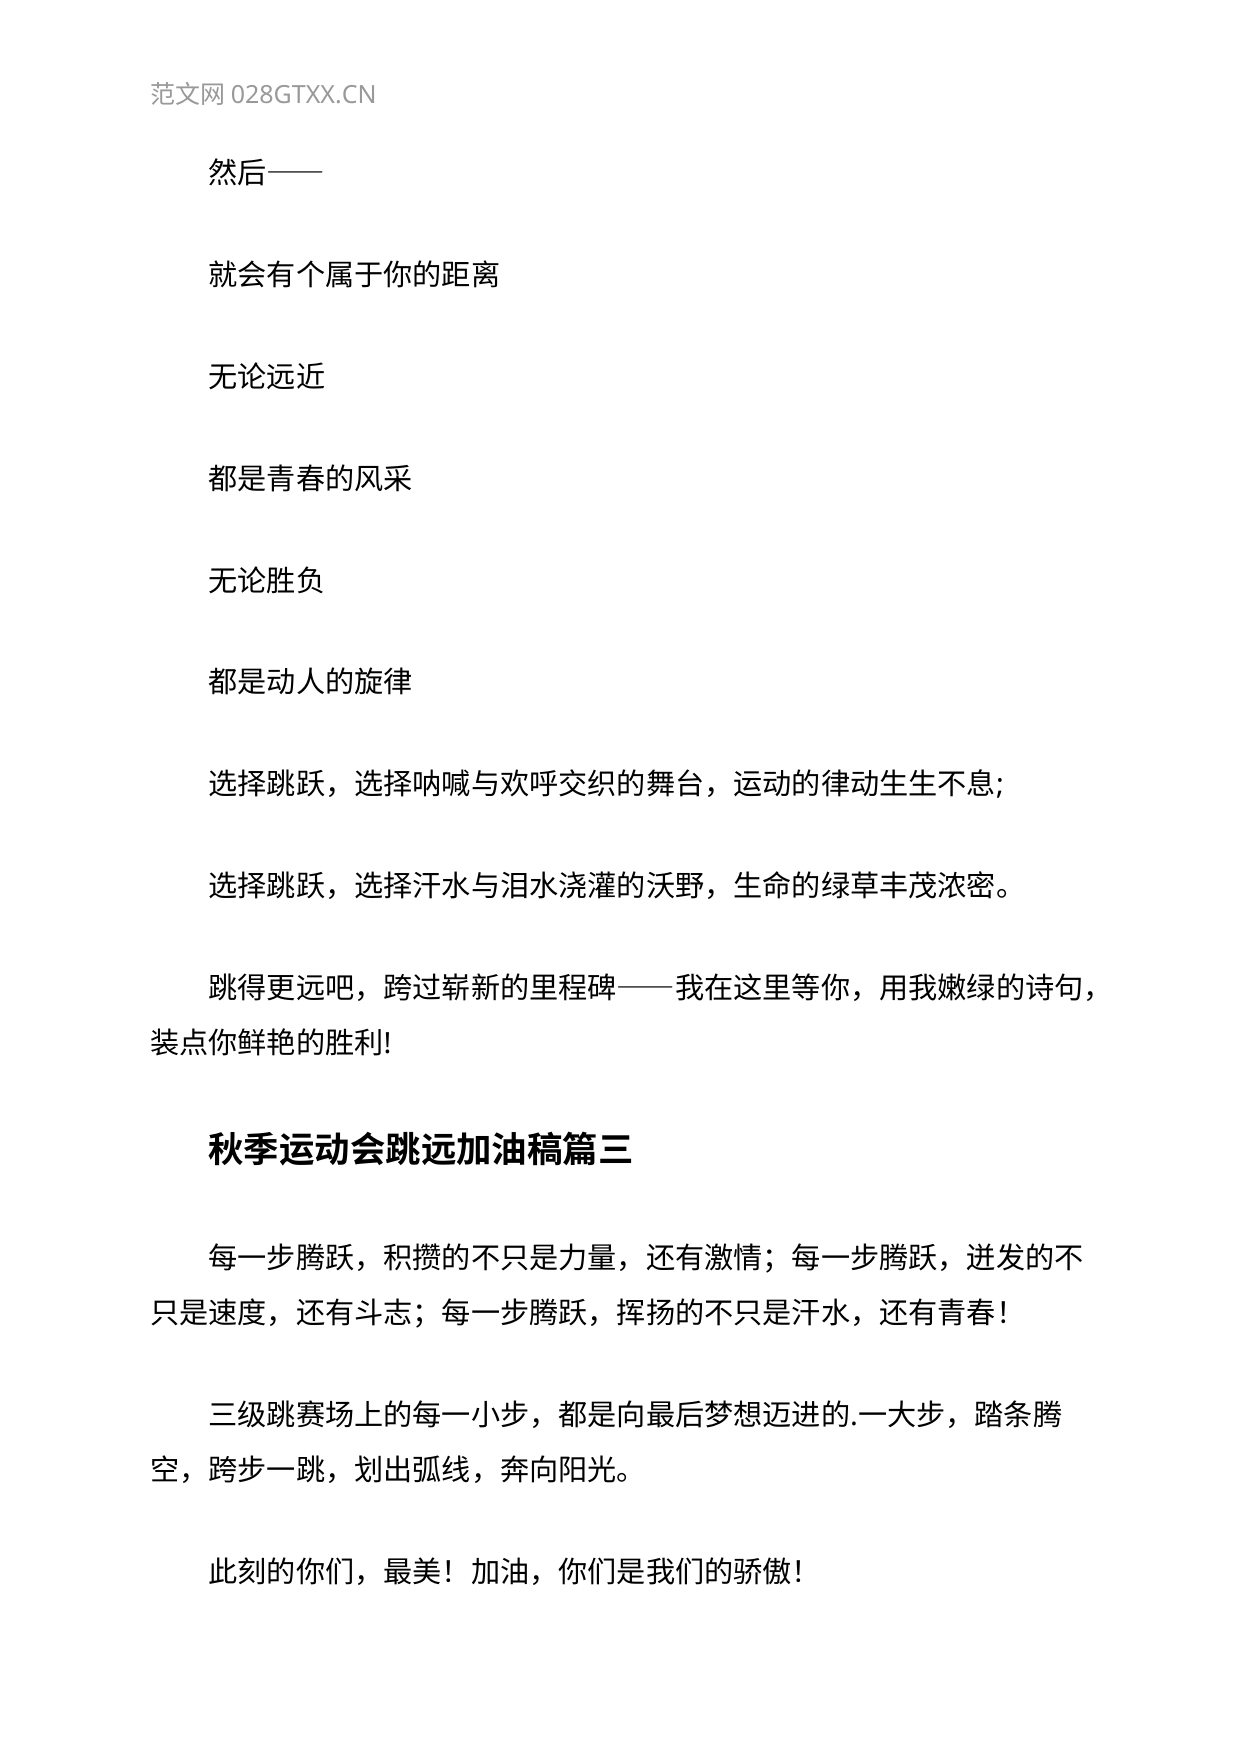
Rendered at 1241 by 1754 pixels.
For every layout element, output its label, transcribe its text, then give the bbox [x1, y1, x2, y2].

text 就会有个属于你的距离 [150, 252, 1090, 294]
text 跳得更远吧，跨过崭新的里程碑——我在这里等你，用我嫩绿的诗句，装点你鲜艳的胜利! [150, 964, 1090, 1062]
text 无论远近 [150, 353, 1090, 396]
text 选择跳跃，选择呐喊与欢呼交织的舞台，运动的律动生生不息; [150, 761, 1090, 803]
text 选择跳跃，选择汗水与泪水浇灌的沃野，生命的绿草丰茂浓密。 [150, 863, 1090, 905]
text 都是青春的风采 [150, 455, 1090, 498]
text 都是动人的旋律 [150, 659, 1090, 701]
text 三级跳赛场上的每一小步，都是向最后梦想迈进的.一大步，踏条腾空，跨步一跳，划出弧线，奔向阳光。 [150, 1391, 1090, 1489]
text 此刻的你们，最美！加油，你们是我们的骄傲！ [150, 1548, 1090, 1590]
text 然后—— [150, 150, 1090, 192]
text 秋季运动会跳远加油稿篇三 [150, 1121, 1090, 1172]
text 每一步腾跃，积攒的不只是力量，还有激情；每一步腾跃，迸发的不只是速度，还有斗志；每一步腾跃，挥扬的不只是汗水，还有青春！ [150, 1235, 1090, 1332]
text 无论胜负 [150, 557, 1090, 599]
